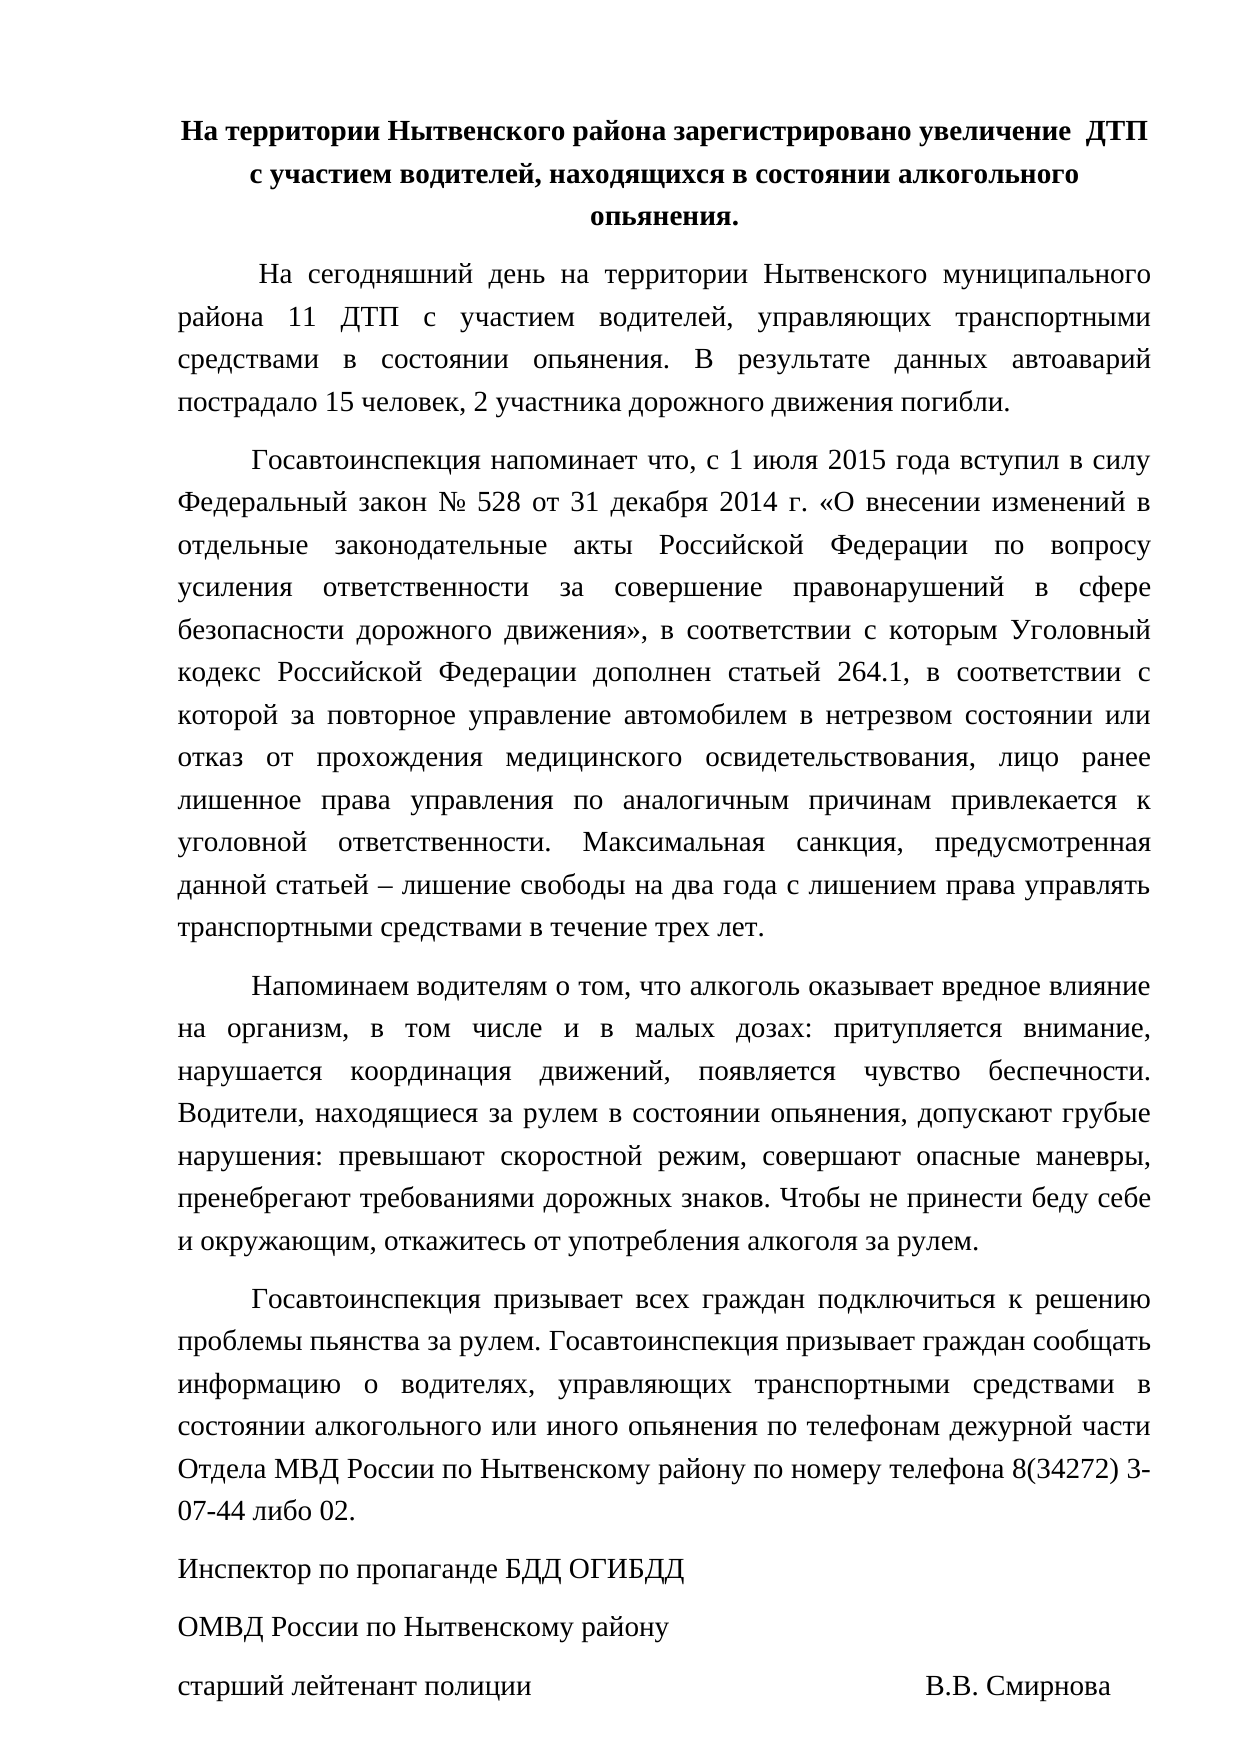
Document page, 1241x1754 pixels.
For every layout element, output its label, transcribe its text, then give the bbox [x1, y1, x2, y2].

text На сегодняшний день на территории Нытвенского муниципального района 11 ДТП с участием водителей, управляющих транспортными средствами в состоянии опьянения. В результате данных автоаварий пострадало 15 человек, 2 участника дорожного движения погибли. [177, 247, 1152, 417]
text Напоминаем водителям о том, что алкоголь оказывает вредное влияние на организм, в том числе и в малых дозах: притупляется внимание, нарушается координация движений, появляется чувство беспечности. Водители, находящиеся за рулем в состоянии опьянения, допускают грубые нарушения: превышают скоростной режим, совершают опасные маневры, пренебрегают требованиями дорожных знаков. Чтобы не принести беду себе и окружающим, откажитесь от употребления алкоголя за рулем. [177, 959, 1152, 1256]
text Госавтоинспекция призывает всех граждан подключиться к решению проблемы пьянства за рулем. Госавтоинспекция призывает граждан сообщать информацию о водителях, управляющих транспортными средствами в состоянии алкогольного или иного опьянения по телефонам дежурной части Отдела МВД России по Нытвенскому району по номеру телефона 8(34272) 3-07-44 либо 02. [177, 1272, 1152, 1527]
text На территории Нытвенского района зарегистрировано увеличение ДТП с участием водителей, находящихся в состоянии алкогольного опьянения. [177, 104, 1152, 232]
text старший лейтенант полиции В.В. Смирнова [177, 1659, 1152, 1701]
text Инспектор по пропаганде БДД ОГИБДД [177, 1542, 1152, 1585]
text Госавтоинспекция напоминает что, с 1 июля 2015 года вступил в силу Федеральный закон № 528 от 31 декабря 2014 г. «О внесении изменений в отдельные законодательные акты Российской Федерации по вопросу усиления ответственности за совершение правонарушений в сфере безопасности дорожного движения», в соответствии с которым Уголовный кодекс Российской Федерации дополнен статьей 264.1, в соответствии с которой за повторное управление автомобилем в нетрезвом состоянии или отказ от прохождения медицинского освидетельствования, лицо ранее лишенное права управления по аналогичным причинам привлекается к уголовной ответственности. Максимальная санкция, предусмотренная данной статьей – лишение свободы на два года с лишением права управлять транспортными средствами в течение трех лет. [177, 433, 1152, 943]
text ОМВД России по Нытвенскому району [177, 1601, 1152, 1643]
